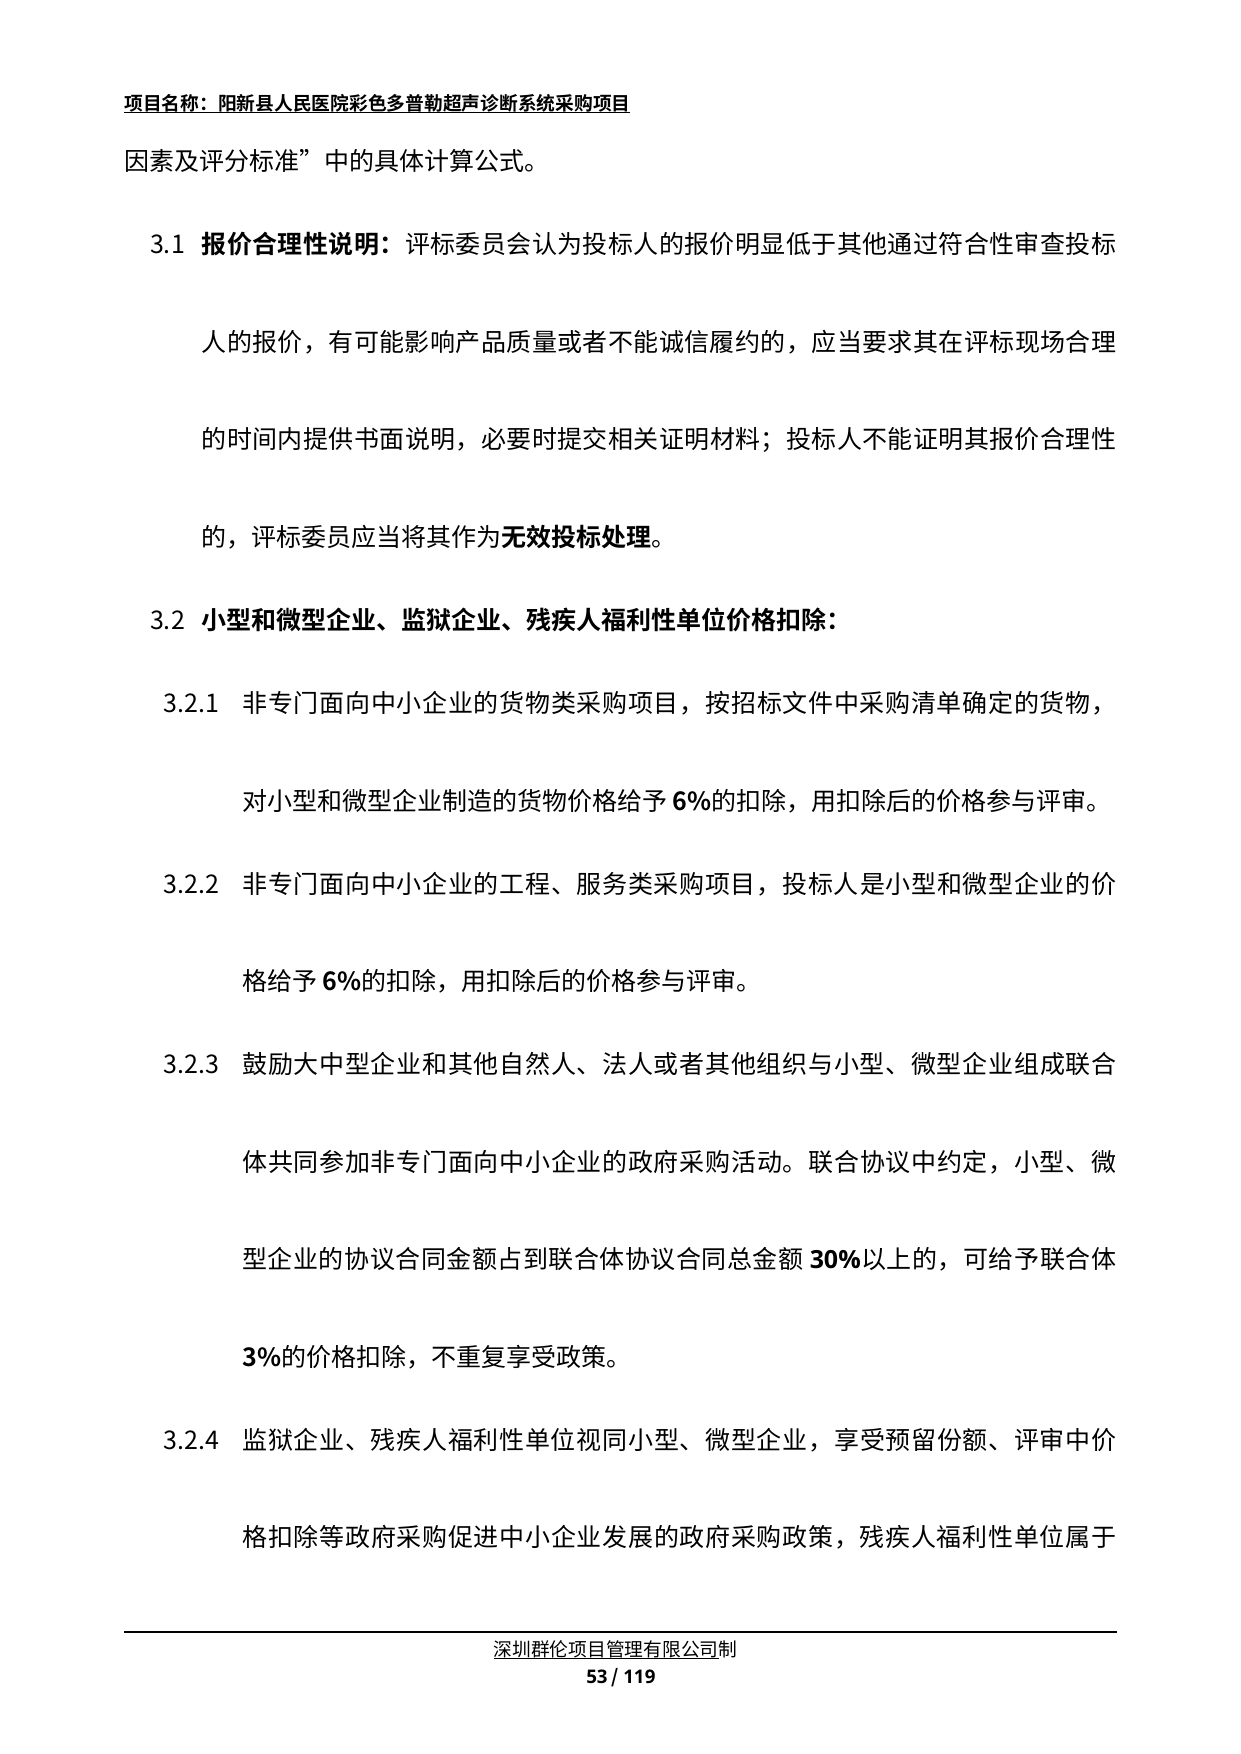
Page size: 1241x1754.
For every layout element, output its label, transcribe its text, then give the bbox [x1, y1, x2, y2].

list 非专门面向中小企业的工程、服务类采购项目，投标人是小型和微型企业的价格给予6%的扣除，用扣除后的价格参与评审。 [163, 850, 1116, 1012]
list 报价合理性说明：评标委员会认为投标人的报价明显低于其他通过符合性审查投标人的报价，有可能影响产品质量或者不能诚信履约的，应当要求其在评标现场合理的时间内提供书面说明，必要时提交相关证明材料；投标人不能证明其报价合理性的，评标委员应当将其作为无效投标处理。 [150, 210, 1116, 568]
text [124, 127, 1116, 192]
list 非专门面向中小企业的货物类采购项目，按招标文件中采购清单确定的货物，对小型和微型企业制造的货物价格给予6%的扣除，用扣除后的价格参与评审。 [163, 669, 1116, 832]
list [163, 1406, 1116, 1568]
list 鼓励大中型企业和其他自然人、法人或者其他组织与小型、微型企业组成联合体共同参加非专门面向中小企业的政府采购活动。联合协议中约定，小型、微型企业的协议合同金额占到联合体协议合同总金额30%以上的，可给予联合体3%的价格扣除，不重复享受政策。 [163, 1030, 1116, 1388]
list 小型和微型企业、监狱企业、残疾人福利性单位价格扣除： [150, 586, 1116, 651]
